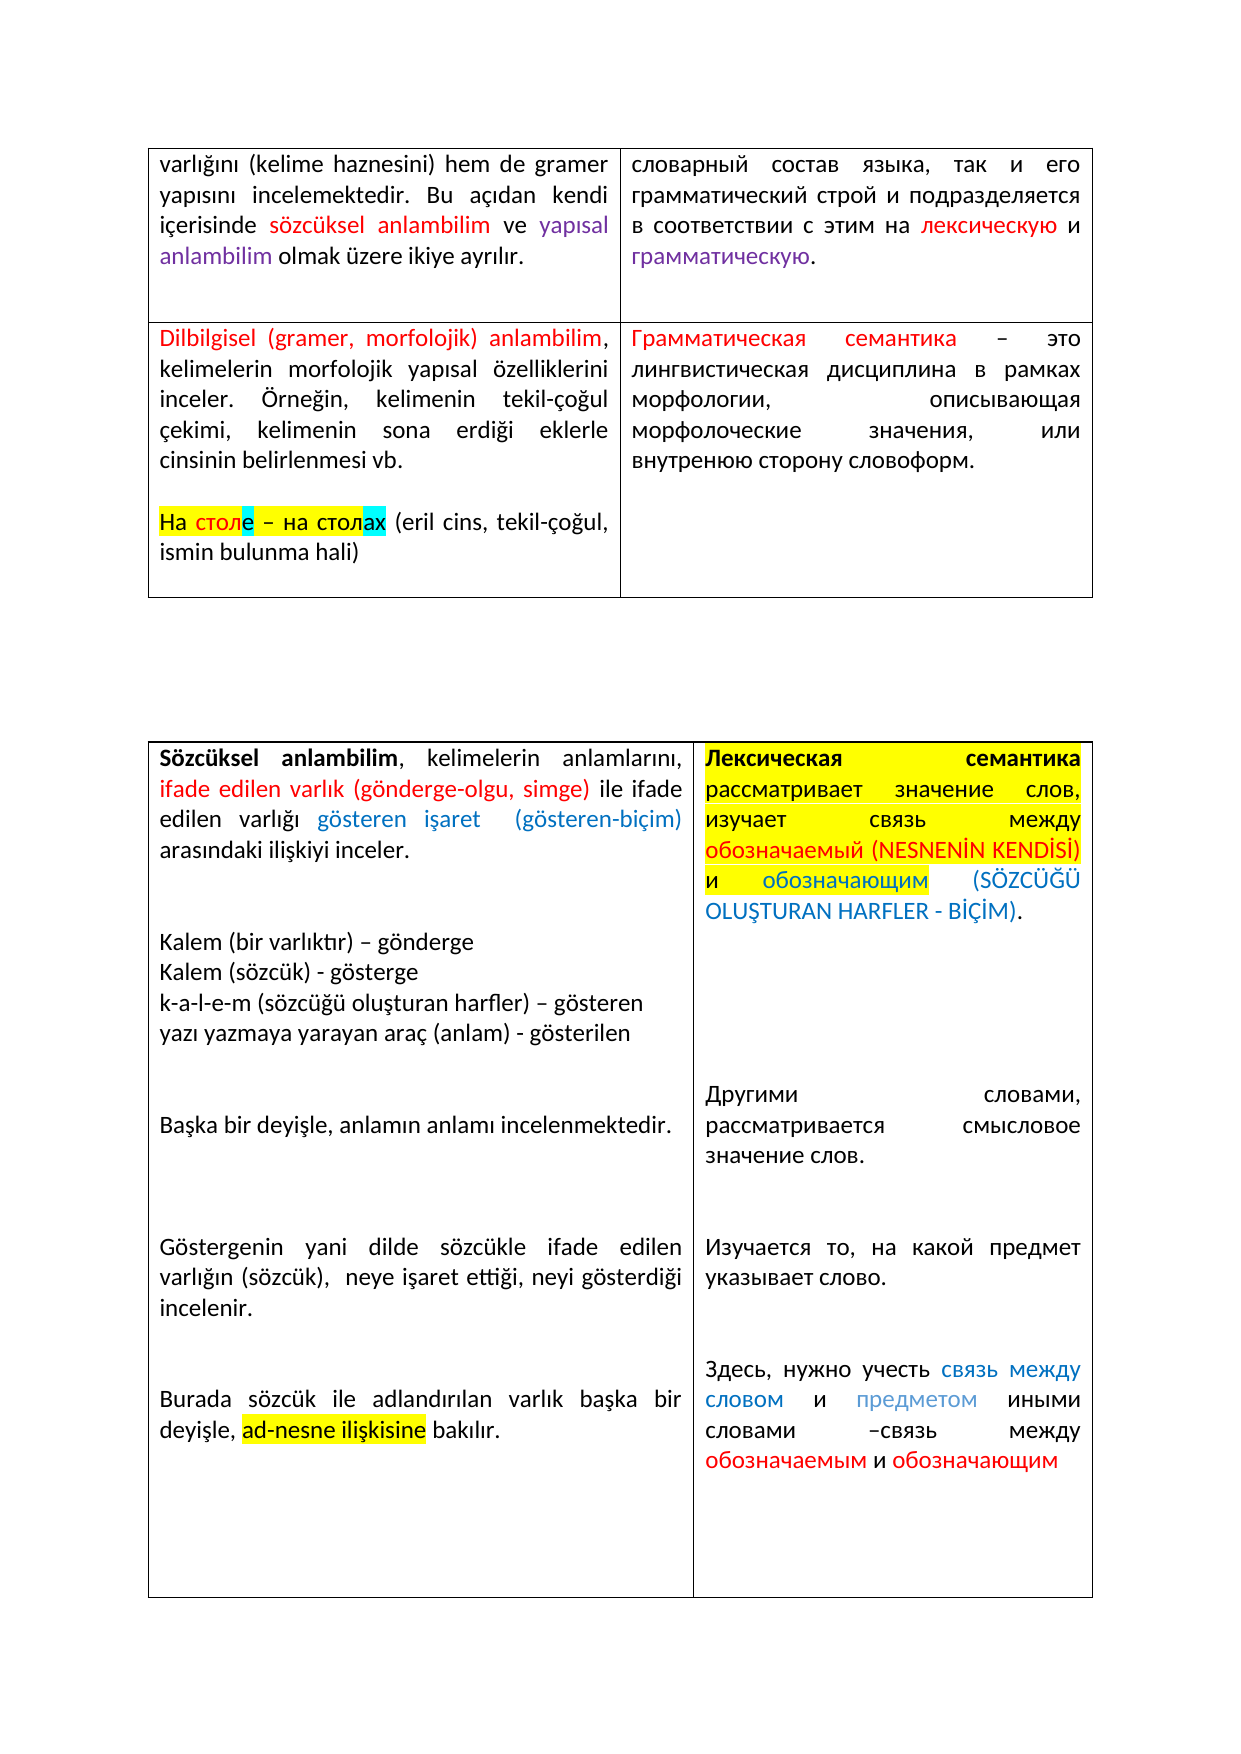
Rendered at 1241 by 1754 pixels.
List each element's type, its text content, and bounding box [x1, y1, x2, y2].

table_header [621, 149, 1092, 322]
table_cell Dilbilgisel (gramer, morfolojik) anlambilim, kelimelerin morfolojik yapısal özelliklerini inceler. Örneğin, kelimenin tekil-çoğul çekimi, kelimenin sona erdiği eklerle cinsinin belirlenmesi vb. На столе – на столах (eril cins, tekil-çoğul, ismin bulunma hali) [149, 323, 620, 597]
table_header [149, 743, 693, 1597]
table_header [694, 743, 1092, 1597]
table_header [149, 149, 620, 322]
table_cell Грамматическая семантика – это лингвистическая дисциплина в рамках морфологии, описывающая морфолоческие значения, или внутренюю сторону словоформ. [621, 323, 1092, 597]
